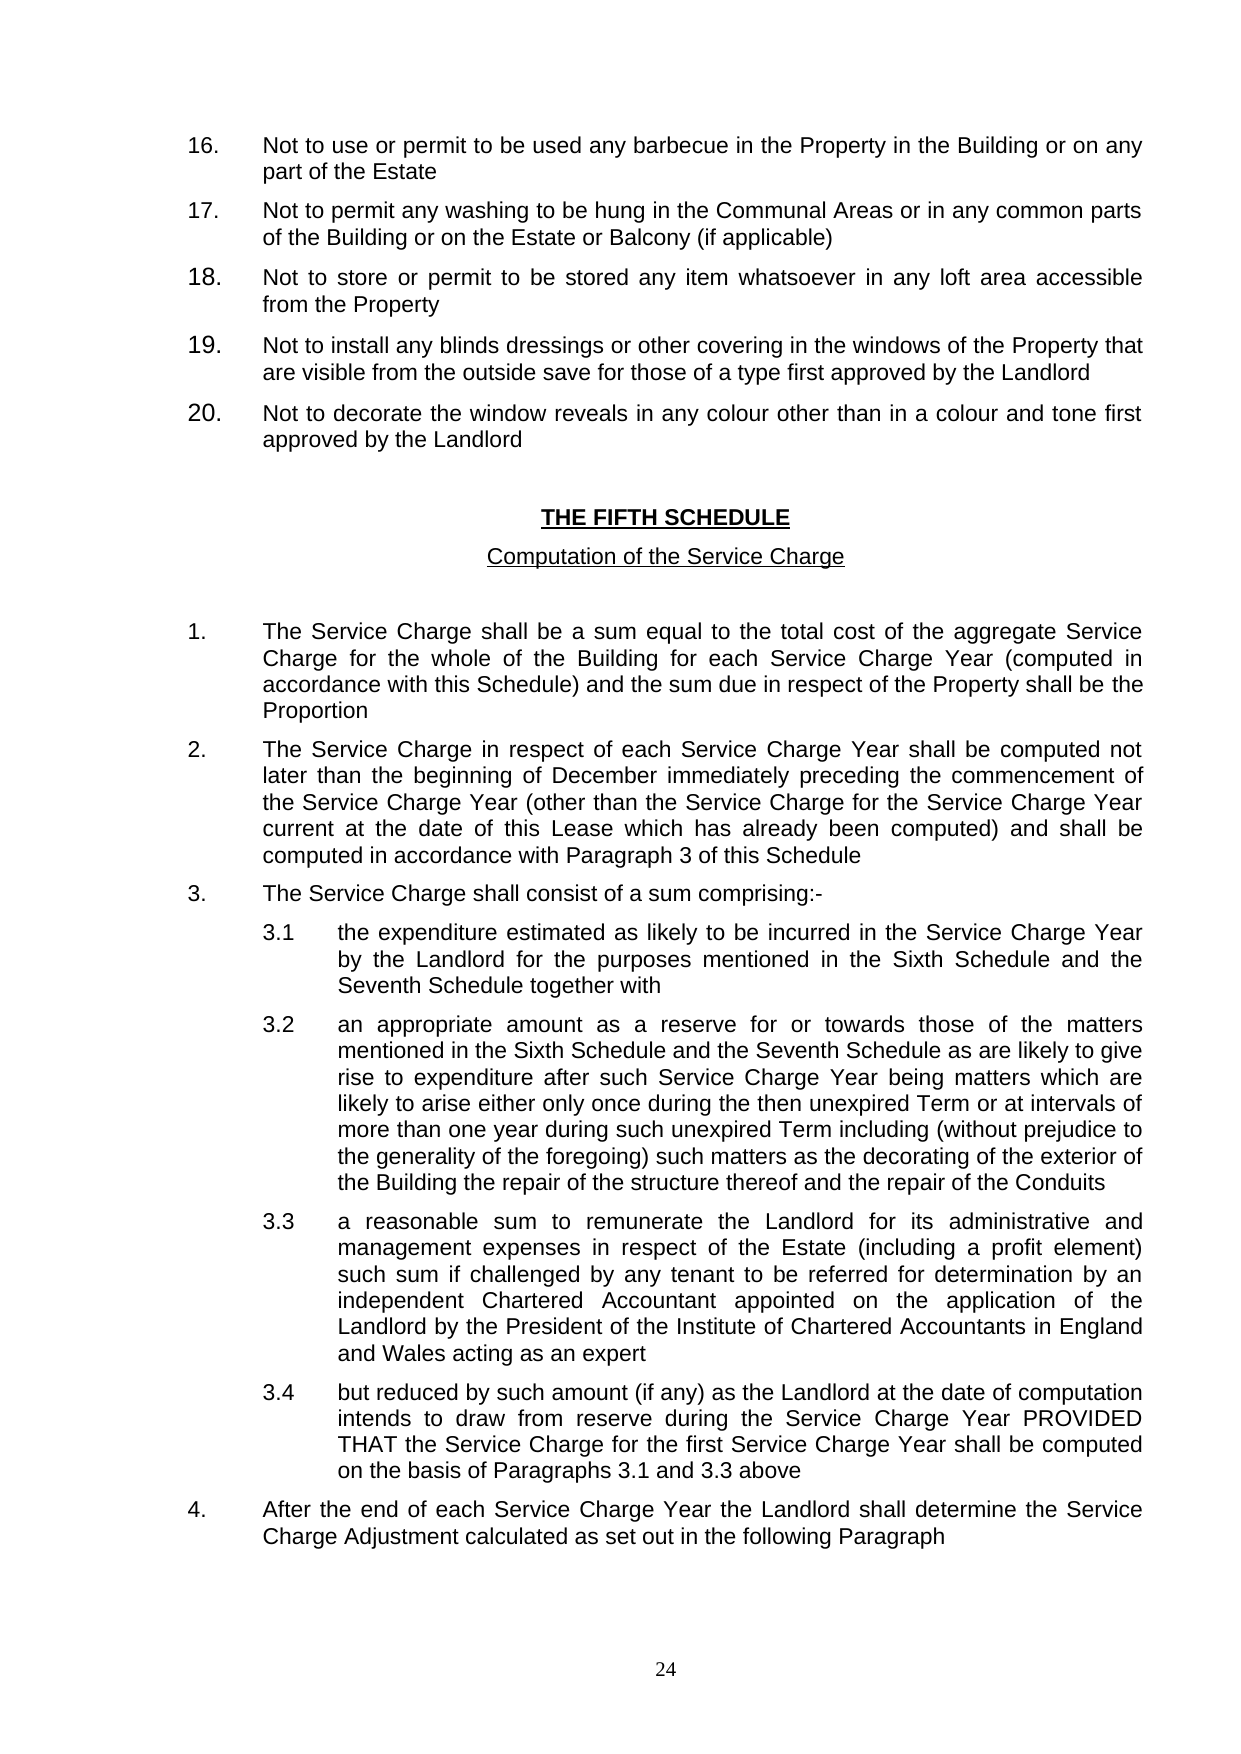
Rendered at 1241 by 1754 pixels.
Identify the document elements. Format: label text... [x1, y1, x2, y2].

list Not to use or permit to be used any barbecue in the Property in the Building or on any part of the Estate [187, 132, 1144, 185]
list Not to permit any washing to be hung in the Communal Areas or in any common parts of the Building or on the Estate or Balcony (if applicable) [187, 197, 1144, 250]
text Computation of the Service Charge [187, 543, 1144, 569]
list Not to install any blinds dressings or other covering in the windows of the Property that are visible from the outside save for those of a type first approved by the Landlord [187, 330, 1144, 385]
text 3.1 the expenditure estimated as likely to be incurred in the Service Charge Year by the Landlord for the purposes mentioned in the Sixth Schedule and the Seventh Schedule together with [262, 919, 1144, 998]
text THE FIFTH SCHEDULE [187, 504, 1144, 530]
list The Service Charge shall be a sum equal to the total cost of the aggregate Service Charge for the whole of the Building for each Service Charge Year (computed in accordance with this Schedule) and the sum due in respect of the Property shall be the Proportion [187, 618, 1144, 724]
list Not to decorate the window reveals in any colour other than in a colour and tone first approved by the Landlord [187, 398, 1144, 453]
text 3.3 a reasonable sum to remunerate the Landlord for its administrative and management expenses in respect of the Estate (including a profit element) such sum if challenged by any tenant to be referred for determination by an independent Chartered Accountant appointed on the application of the Landlord by the President of the Institute of Chartered Accountants in England and Wales acting as an expert [262, 1208, 1144, 1366]
list After the end of each Service Charge Year the Landlord shall determine the Service Charge Adjustment calculated as set out in the following Paragraph [187, 1496, 1144, 1549]
list Not to store or permit to be stored any item whatsoever in any loft area accessible from the Property [187, 262, 1144, 317]
list The Service Charge shall consist of a sum comprising:- [187, 880, 1144, 907]
text 3.2 an appropriate amount as a reserve for or towards those of the matters mentioned in the Sixth Schedule and the Seventh Schedule as are likely to give rise to expenditure after such Service Charge Year being matters which are likely to arise either only once during the then unexpired Term or at intervals of more than one year during such unexpired Term including (without prejudice to the generality of the foregoing) such matters as the decorating of the exterior of the Building the repair of the structure thereof and the repair of the Conduits [262, 1011, 1144, 1195]
text 3.4 but reduced by such amount (if any) as the Landlord at the date of computation intends to draw from reserve during the Service Charge Year PROVIDED THAT the Service Charge for the first Service Charge Year shall be computed on the basis of Paragraphs 3.1 and 3.3 above [262, 1378, 1144, 1484]
list The Service Charge in respect of each Service Charge Year shall be computed not later than the beginning of December immediately preceding the commencement of the Service Charge Year (other than the Service Charge for the Service Charge Year current at the date of this Lease which has already been computed) and shall be computed in accordance with Paragraph 3 of this Schedule [187, 736, 1144, 868]
